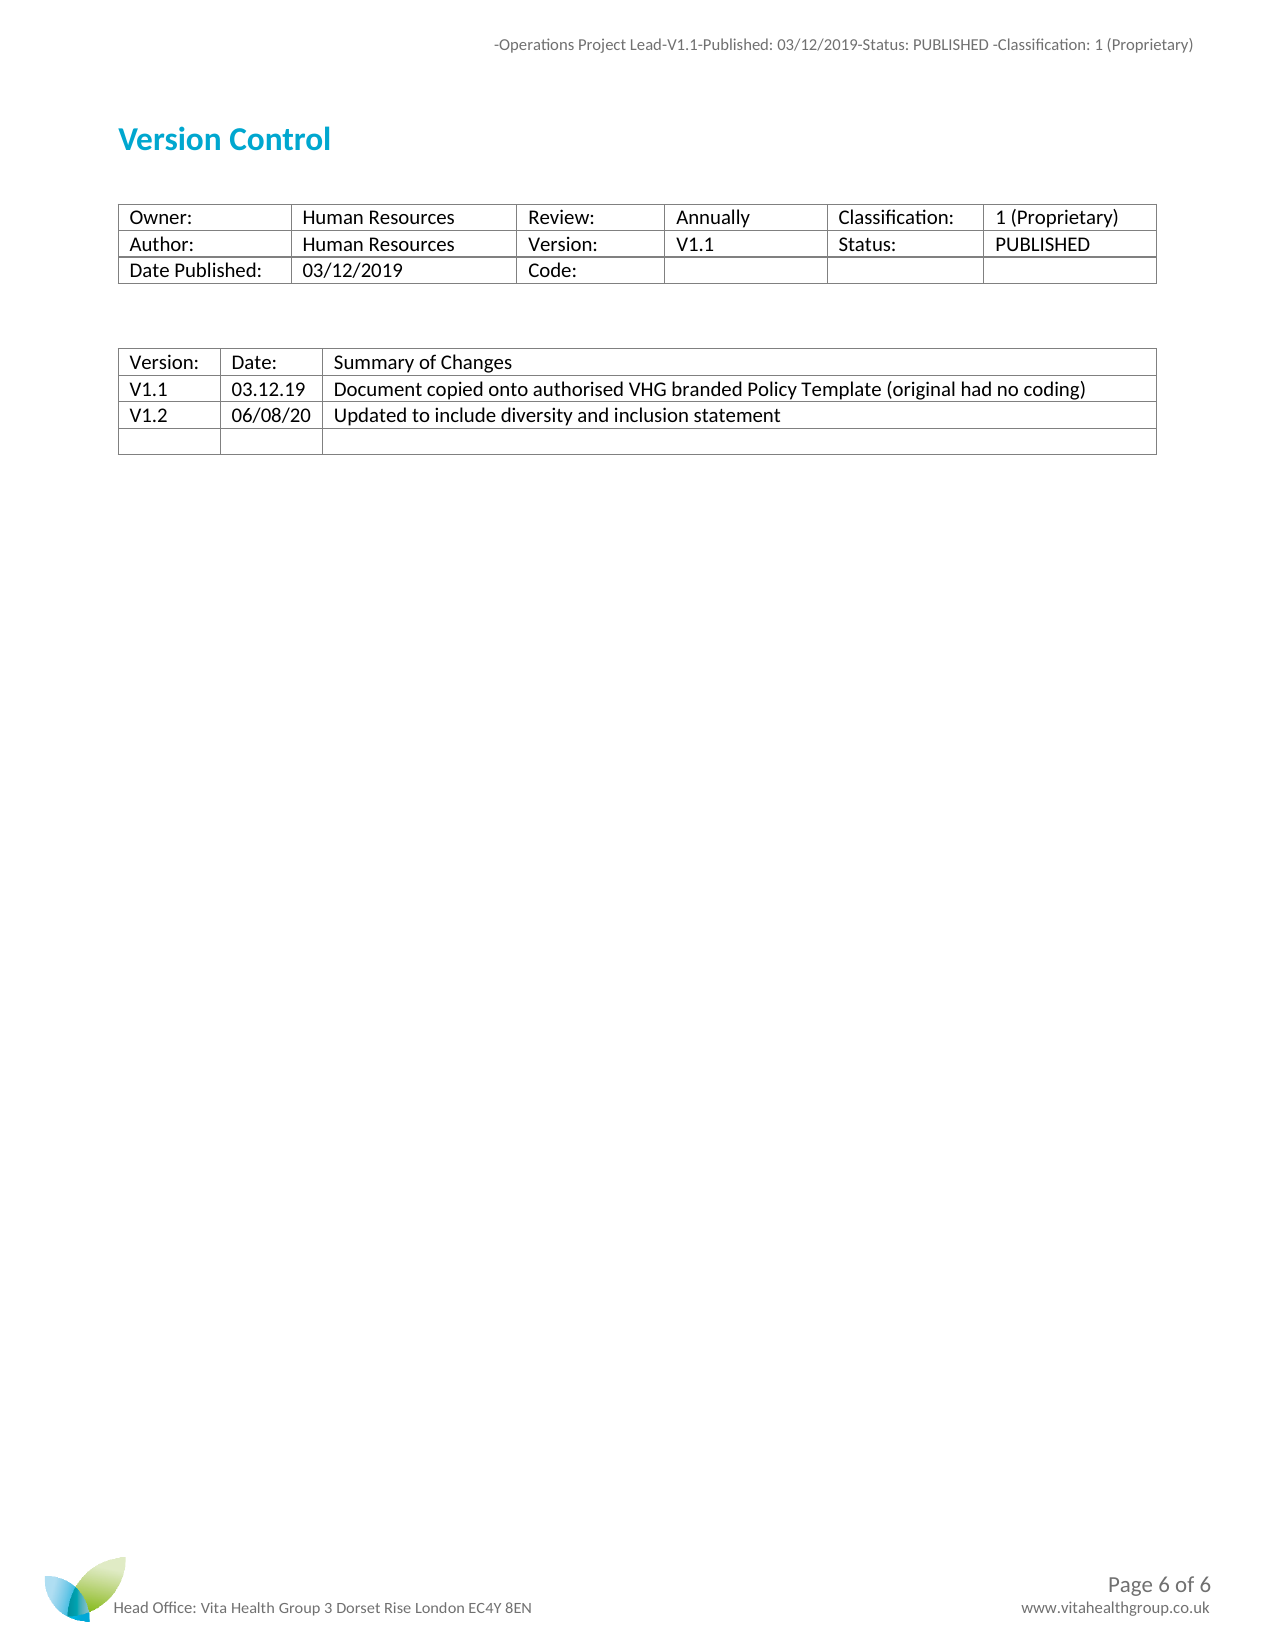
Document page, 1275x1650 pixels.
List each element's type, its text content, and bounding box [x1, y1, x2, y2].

table_cell Date Published: [119, 258, 291, 283]
table_cell [828, 258, 983, 283]
table_cell Author: [119, 231, 291, 256]
table_cell Updated to include diversity and inclusion statement [323, 402, 1156, 428]
table_header Annually [665, 205, 827, 230]
table_header Summary of Changes [323, 349, 1156, 375]
table_header Classification: [828, 205, 983, 230]
table_header [984, 205, 1156, 230]
table_cell [119, 429, 220, 454]
table_cell Status: [828, 231, 983, 256]
table_header Date: [221, 349, 322, 375]
table_cell Version: [517, 231, 664, 256]
picture [44, 1557, 126, 1623]
table_cell [323, 429, 1156, 454]
table_cell V1.1 [119, 376, 220, 401]
table_header Review: [517, 205, 664, 230]
table_cell 03.12.19 [221, 376, 322, 401]
table_cell [984, 258, 1156, 283]
subtitle Version Control [118, 118, 1157, 159]
table_cell 06/08/20 [221, 402, 322, 428]
table_header Version: [119, 349, 220, 375]
table_cell Document copied onto authorised VHG branded Policy Template (original had no coding) [323, 376, 1156, 401]
table_cell Code: [517, 258, 664, 283]
table_cell [292, 258, 516, 283]
table_cell V1.2 [119, 402, 220, 428]
table_cell [221, 429, 322, 454]
table_header Owner: [119, 205, 291, 230]
table_cell [665, 258, 827, 283]
